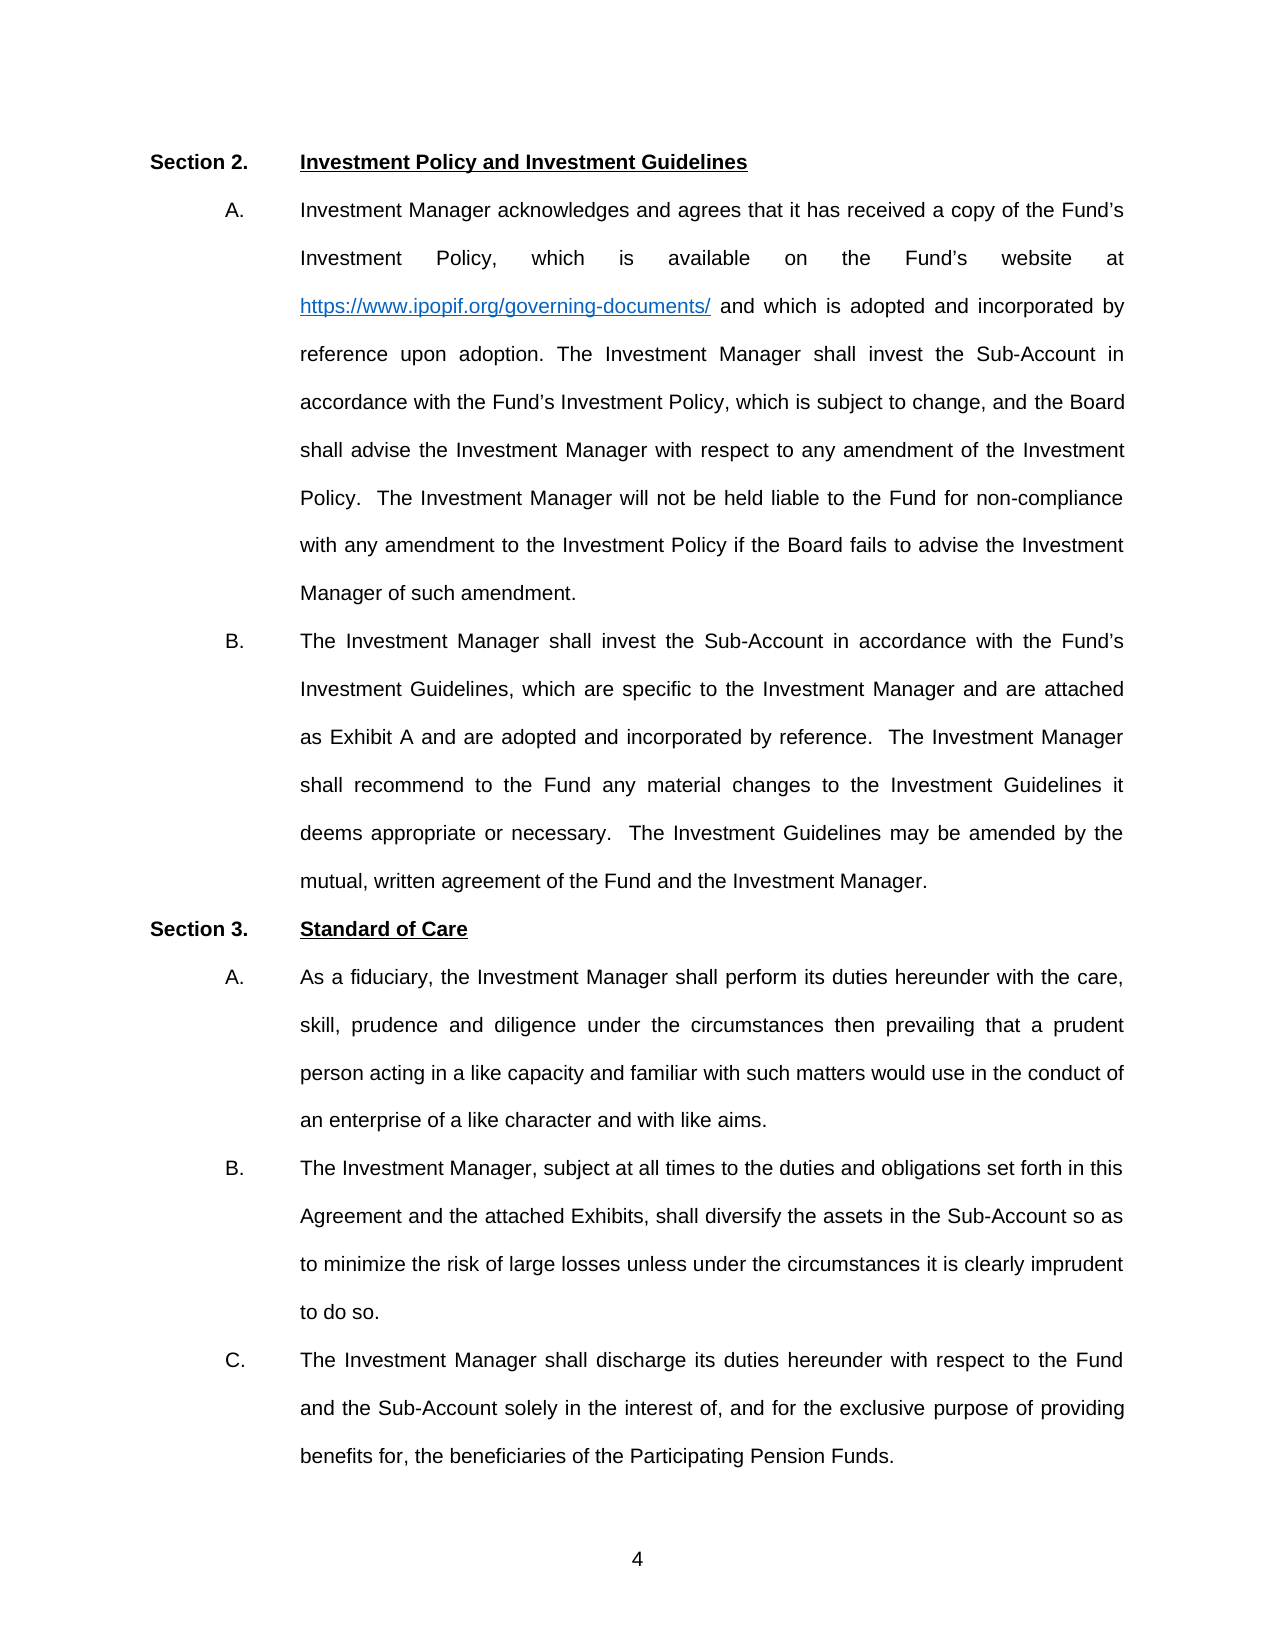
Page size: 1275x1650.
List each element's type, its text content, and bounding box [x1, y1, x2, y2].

text Section 3. Standard of Care [150, 917, 1125, 941]
list The Investment Manager, subject at all times to the duties and obligations set forth in this Agreement and the attached Exhibits, shall diversify the assets in the Sub-Account so as to minimize the risk of large losses unless under the circumstances it is clearly imprudent to do so. [225, 1156, 1125, 1324]
list Investment Manager acknowledges and agrees that it has received a copy of the Fund’s Investment Policy, which is available on the Fund’s website at https://www.ipopif.org/governing-documents/ and which is adopted and incorporated by reference upon adoption. The Investment Manager shall invest the Sub-Account in accordance with the Fund’s Investment Policy, which is subject to change, and the Board shall advise the Investment Manager with respect to any amendment of the Investment Policy. The Investment Manager will not be held liable to the Fund for non-compliance with any amendment to the Investment Policy if the Board fails to advise the Investment Manager of such amendment. [225, 198, 1125, 605]
text Section 2. Investment Policy and Investment Guidelines [150, 150, 1125, 174]
list The Investment Manager shall discharge its duties hereunder with respect to the Fund and the Sub-Account solely in the interest of, and for the exclusive purpose of providing benefits for, the beneficiaries of the Participating Pension Funds. [225, 1348, 1125, 1468]
list The Investment Manager shall invest the Sub-Account in accordance with the Fund’s Investment Guidelines, which are specific to the Investment Manager and are attached as Exhibit A and are adopted and incorporated by reference. The Investment Manager shall recommend to the Fund any material changes to the Investment Guidelines it deems appropriate or necessary. The Investment Guidelines may be amended by the mutual, written agreement of the Fund and the Investment Manager. [225, 629, 1125, 893]
list As a fiduciary, the Investment Manager shall perform its duties hereunder with the care, skill, prudence and diligence under the circumstances then prevailing that a prudent person acting in a like capacity and familiar with such matters would use in the conduct of an enterprise of a like character and with like aims. [225, 964, 1125, 1132]
